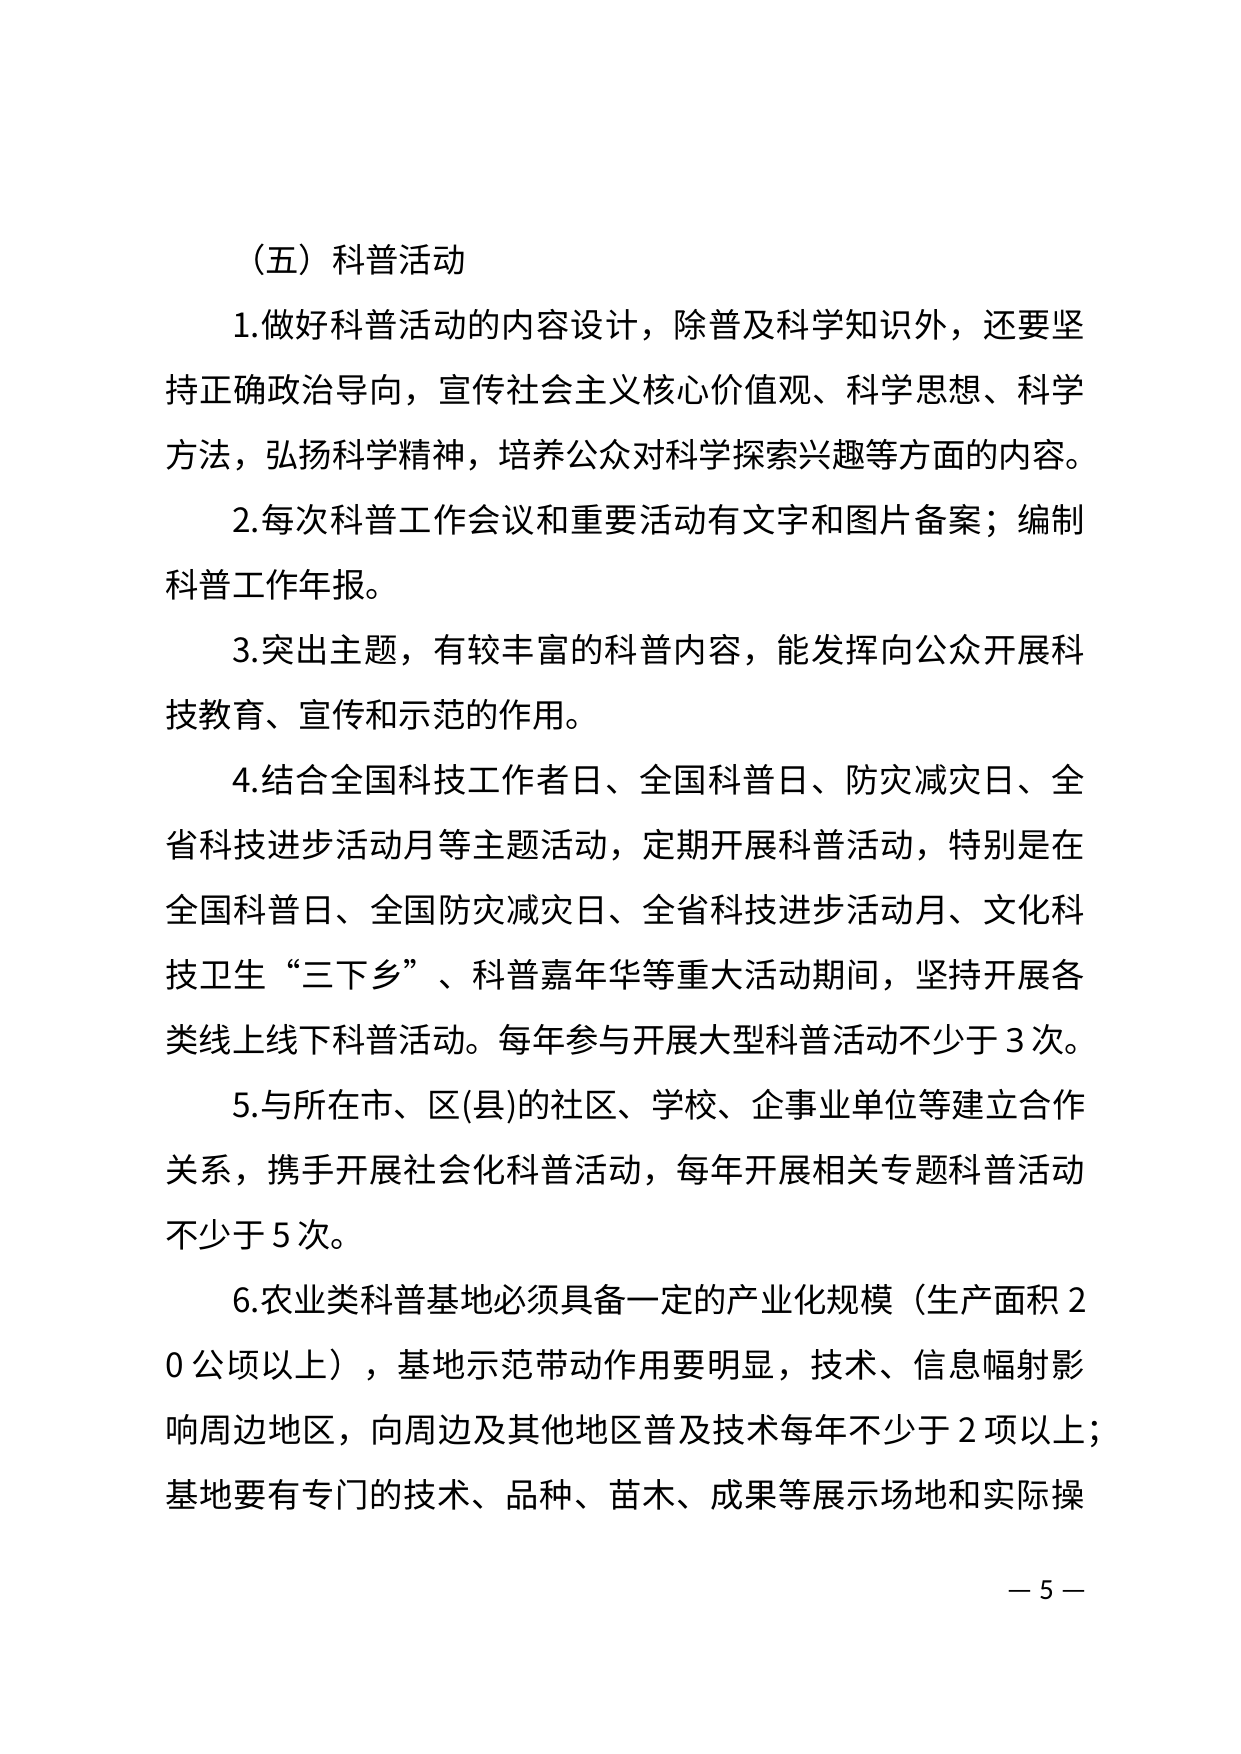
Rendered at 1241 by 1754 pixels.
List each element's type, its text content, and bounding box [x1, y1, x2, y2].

text 2.每次科普工作会议和重要活动有文字和图片备案；编制科普工作年报。 [165, 486, 1087, 616]
text （五）科普活动 [165, 226, 1087, 291]
text 3.突出主题，有较丰富的科普内容，能发挥向公众开展科技教育、宣传和示范的作用。 [165, 616, 1087, 746]
text 5.与所在市、区(县)的社区、学校、企事业单位等建立合作关系，携手开展社会化科普活动，每年开展相关专题科普活动不少于5次。 [165, 1071, 1087, 1266]
text 1.做好科普活动的内容设计，除普及科学知识外，还要坚持正确政治导向，宣传社会主义核心价值观、科学思想、科学方法，弘扬科学精神，培养公众对科学探索兴趣等方面的内容。 [165, 291, 1087, 486]
text 4.结合全国科技工作者日、全国科普日、防灾减灾日、全省科技进步活动月等主题活动，定期开展科普活动，特别是在全国科普日、全国防灾减灾日、全省科技进步活动月、文化科技卫生“三下乡”、科普嘉年华等重大活动期间，坚持开展各类线上线下科普活动。每年参与开展大型科普活动不少于3次。 [165, 746, 1087, 1071]
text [165, 1266, 1087, 1526]
